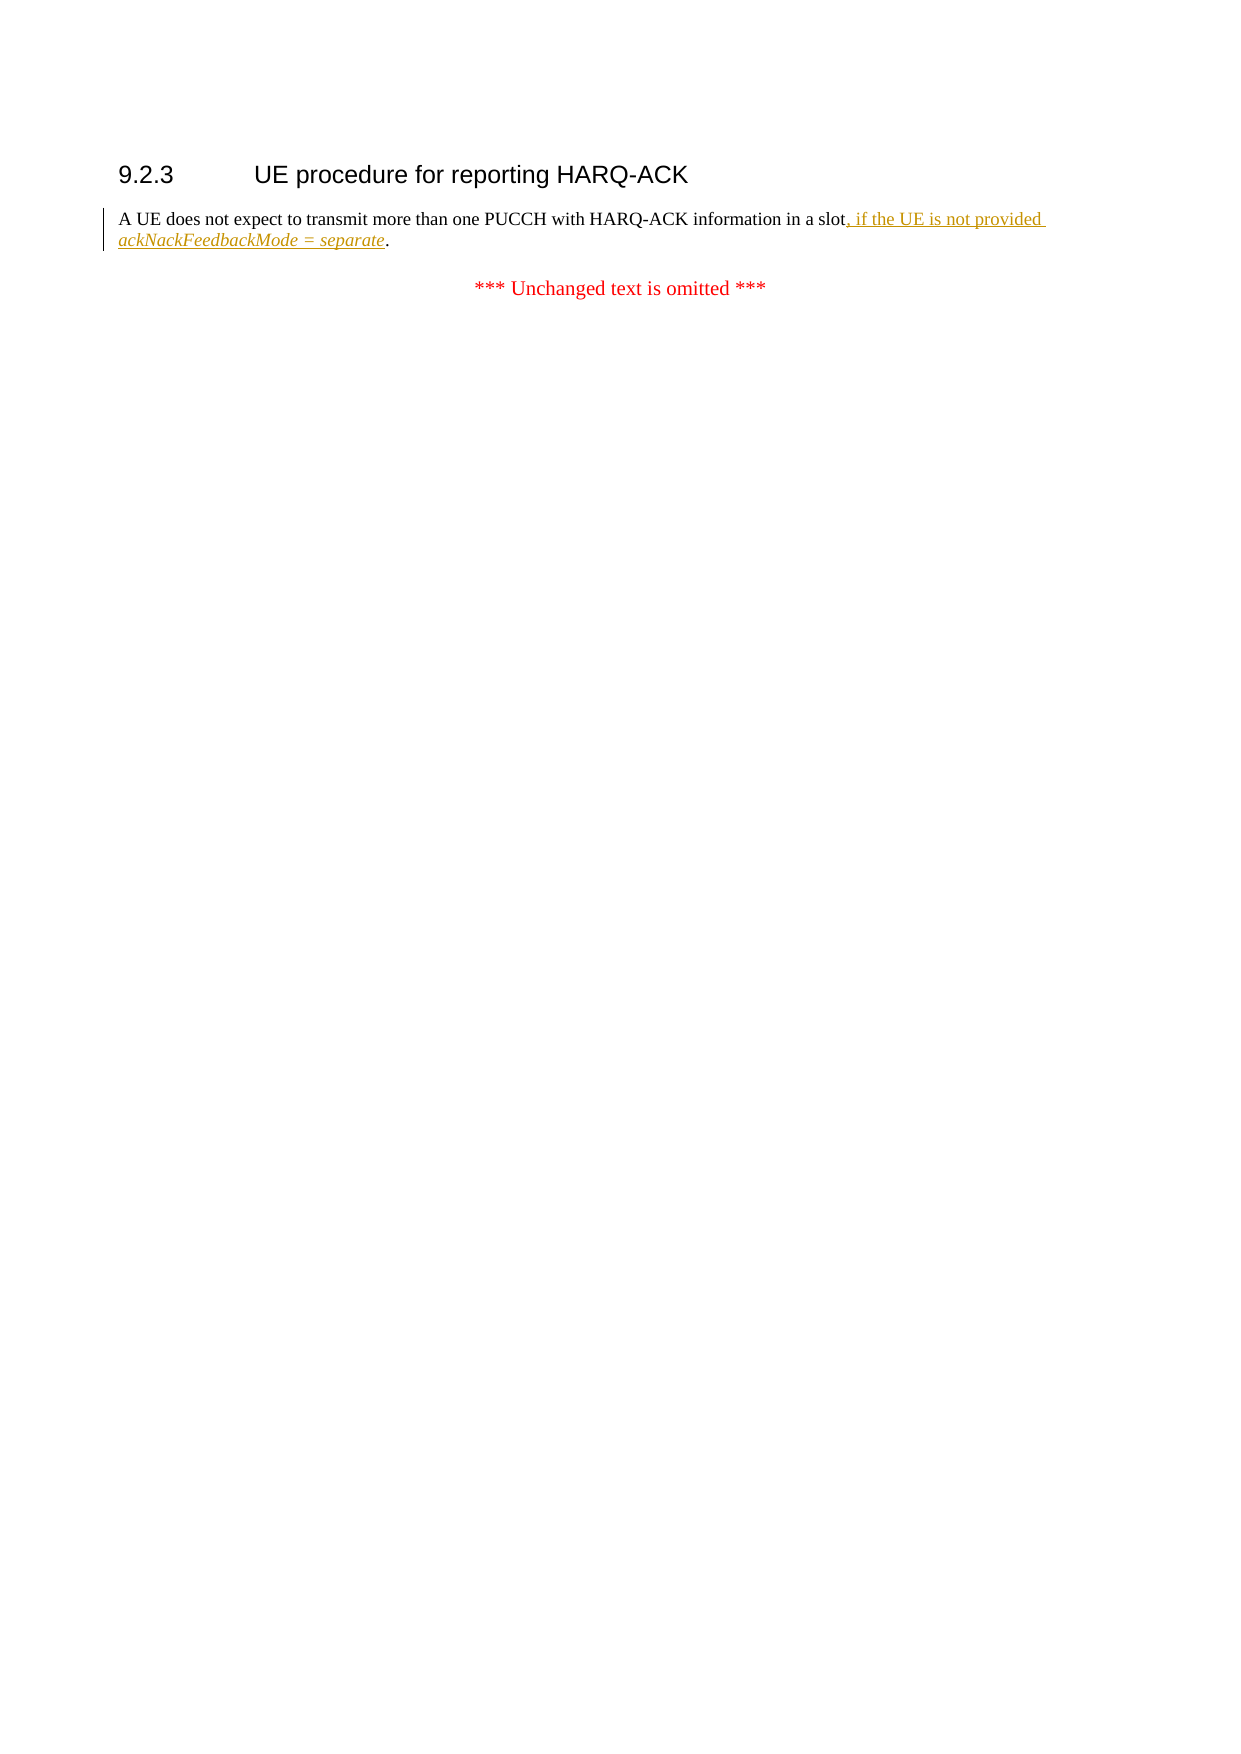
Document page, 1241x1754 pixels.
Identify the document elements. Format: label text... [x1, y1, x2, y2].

subtitle 9.2.3 UE procedure for reporting HARQ-ACK [118, 160, 1122, 189]
text A UE does not expect to transmit more than one PUCCH with HARQ-ACK information in a slot. [118, 208, 1122, 251]
subtitle *** Unchanged text is omitted *** [118, 276, 1122, 300]
